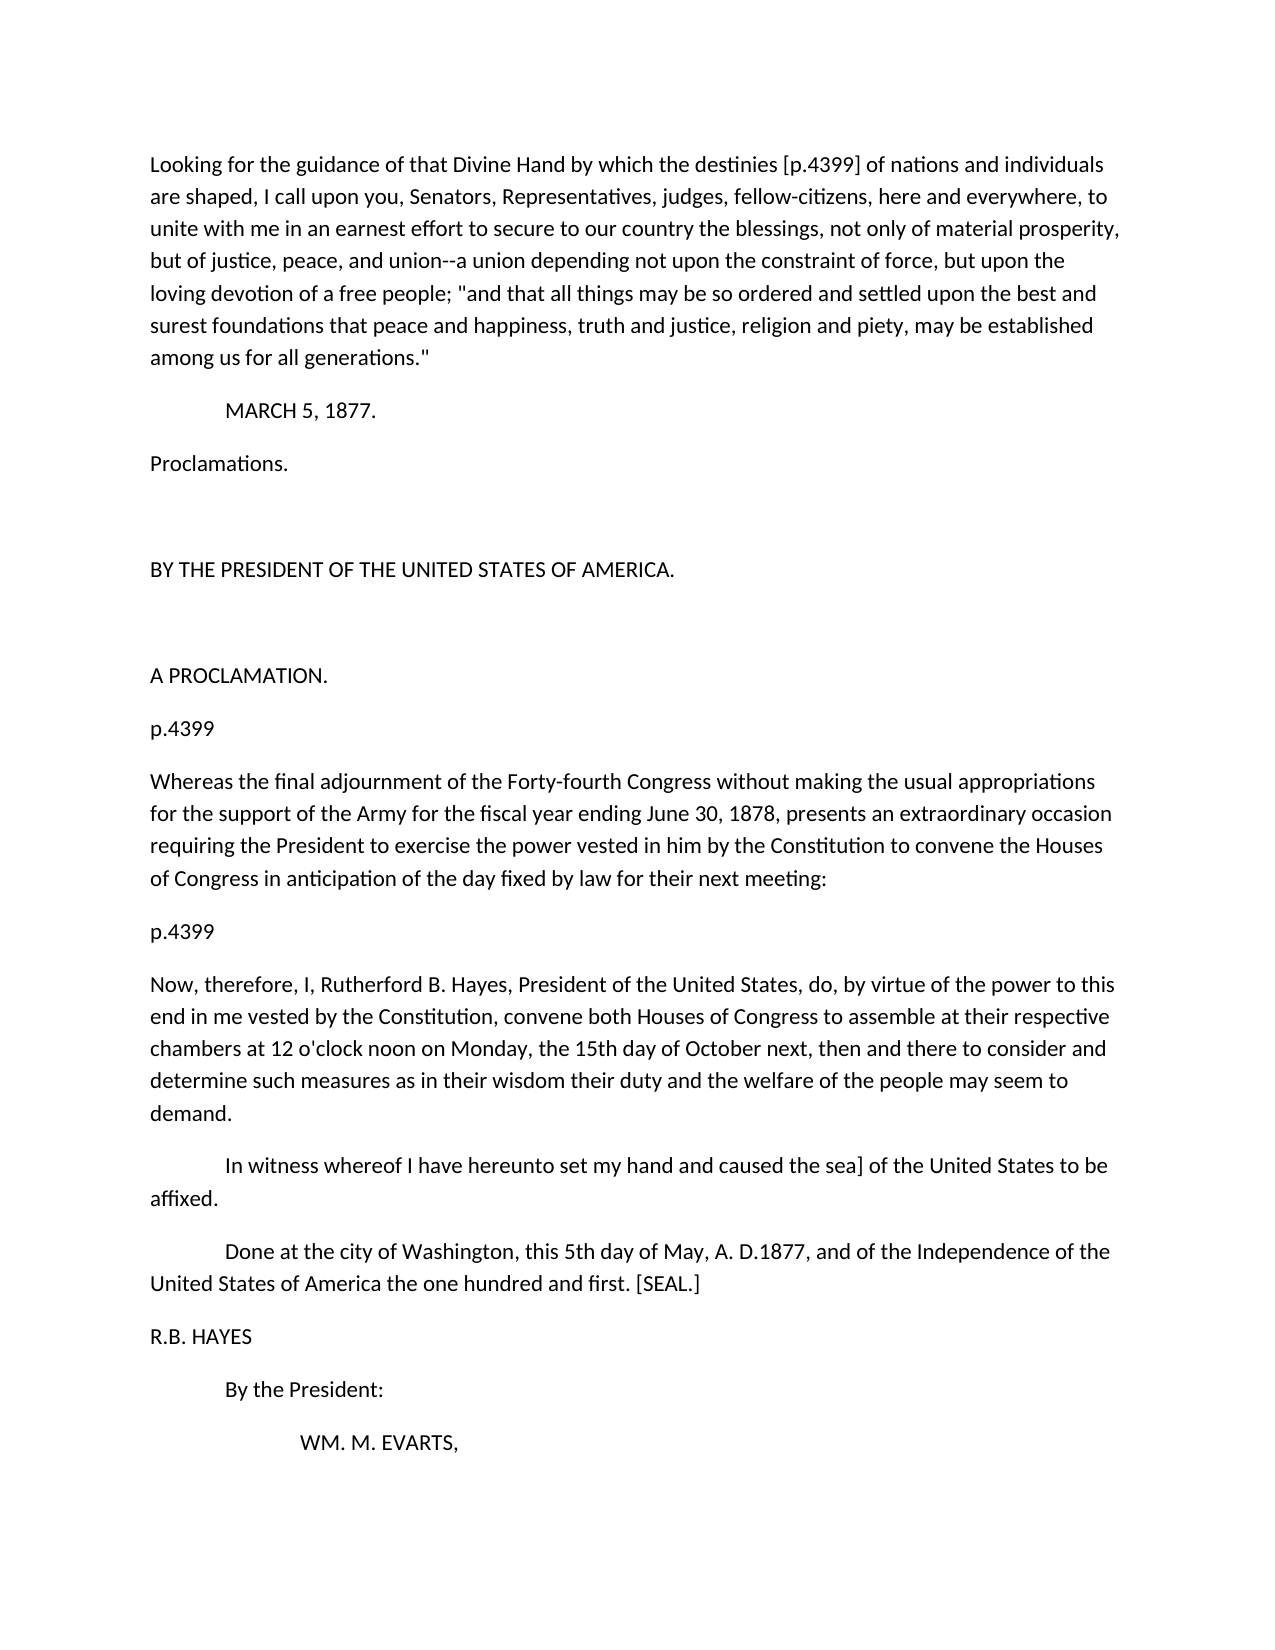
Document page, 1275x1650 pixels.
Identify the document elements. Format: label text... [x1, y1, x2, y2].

text In witness whereof I have hereunto set my hand and caused the sea] of the United States to be affixed. [150, 1152, 1125, 1212]
text By the President: [150, 1375, 1125, 1403]
text p.4399 [150, 917, 1125, 945]
text MARCH 5, 1877. [150, 396, 1125, 424]
text Whereas the final adjournment of the Forty-fourth Congress without making the usual appropriations for the support of the Army for the fiscal year ending June 30, 1878, presents an extraordinary occasion requiring the President to exercise the power vested in him by the Constitution to convene the Houses of Congress in anticipation of the day fixed by law for their next meeting: [150, 767, 1125, 892]
text Proclamations. [150, 449, 1125, 477]
text Now, therefore, I, Rutherford B. Hayes, President of the United States, do, by virtue of the power to this end in me vested by the Constitution, convene both Houses of Congress to assemble at their respective chambers at 12 o'clock noon on Monday, the 15th day of October next, then and there to consider and determine such measures as in their wisdom their duty and the welfare of the people may seem to demand. [150, 970, 1125, 1127]
text BY THE PRESIDENT OF THE UNITED STATES OF AMERICA. [150, 555, 1125, 583]
text p.4399 [150, 714, 1125, 742]
text R.B. HAYES [150, 1322, 1125, 1350]
text A PROCLAMATION. [150, 661, 1125, 689]
text Looking for the guidance of that Divine Hand by which the destinies [p.4399] of nations and individuals are shaped, I call upon you, Senators, Representatives, judges, fellow-citizens, here and everywhere, to unite with me in an earnest effort to secure to our country the blessings, not only of material prosperity, but of justice, peace, and union--a union depending not upon the constraint of force, but upon the loving devotion of a free people; "and that all things may be so ordered and settled upon the best and surest foundations that peace and happiness, truth and justice, religion and piety, may be established among us for all generations." [150, 150, 1125, 371]
text Done at the city of Washington, this 5th day of May, A. D.1877, and of the Independence of the United States of America the one hundred and first. [SEAL.] [150, 1237, 1125, 1297]
text WM. M. EVARTS, [150, 1428, 1125, 1456]
